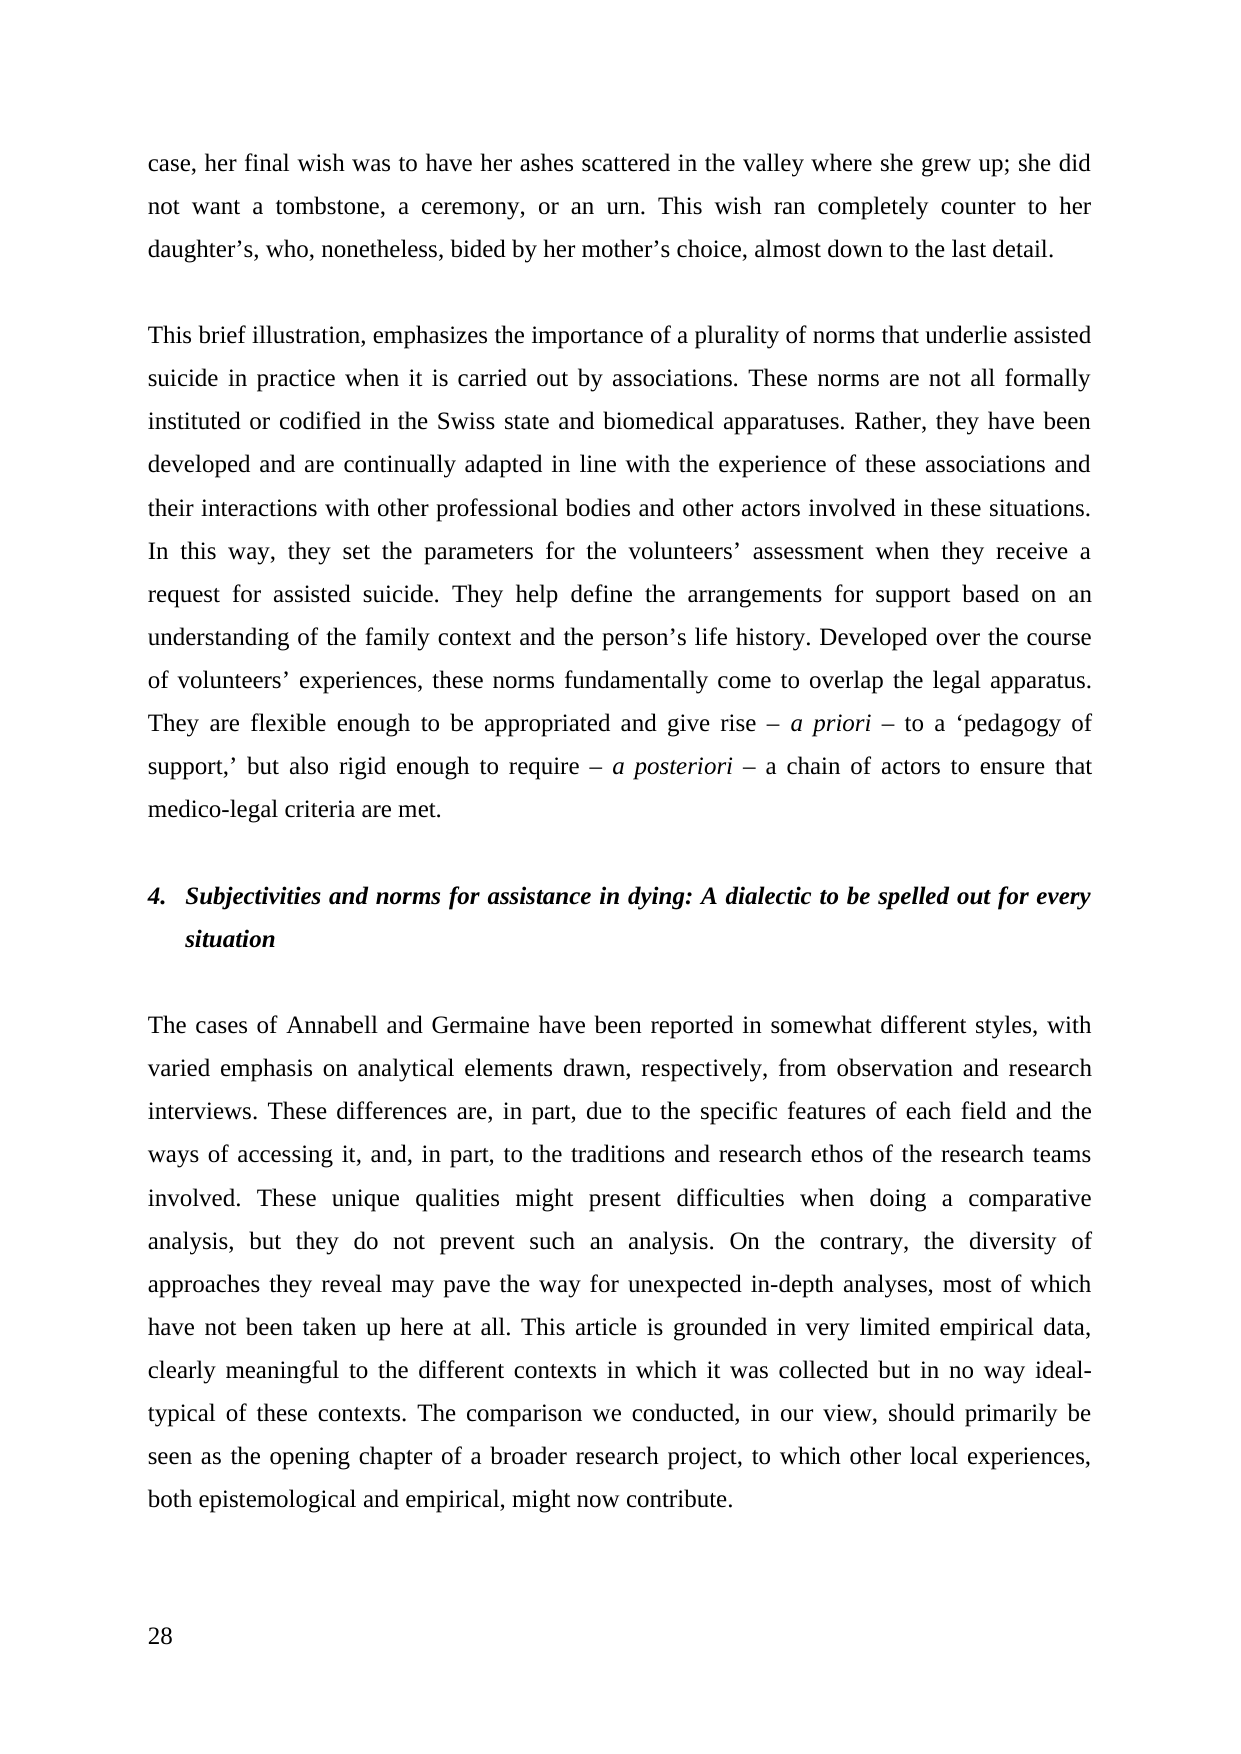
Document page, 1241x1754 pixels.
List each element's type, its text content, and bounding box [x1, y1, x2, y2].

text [148, 148, 1093, 263]
text The cases of Annabell and Germaine have been reported in somewhat different styles, with varied emphasis on analytical elements drawn, respectively, from observation and research interviews. These differences are, in part, due to the specific features of each field and the ways of accessing it, and, in part, to the traditions and research ethos of the research teams involved. These unique qualities might present difficulties when doing a comparative analysis, but they do not prevent such an analysis. On the contrary, the diversity of approaches they reveal may pave the way for unexpected in-depth analyses, most of which have not been taken up here at all. This article is grounded in very limited empirical data, clearly meaningful to the different contexts in which it was collected but in no way ideal-typical of these contexts. The comparison we conducted, in our view, should primarily be seen as the opening chapter of a broader research project, to which other local experiences, both epistemological and empirical, might now contribute. [148, 1010, 1093, 1513]
list Subjectivities and norms for assistance in dying: A dialectic to be spelled out for every situation [148, 881, 1093, 953]
text This brief illustration, emphasizes the importance of a plurality of norms that underlie assisted suicide in practice when it is carried out by associations. These norms are not all formally instituted or codified in the Swiss state and biomedical apparatuses. Rather, they have been developed and are continually adapted in line with the experience of these associations and their interactions with other professional bodies and other actors involved in these situations. In this way, they set the parameters for the volunteers’ assessment when they receive a request for assisted suicide. They help define the arrangements for support based on an understanding of the family context and the person’s life history. Developed over the course of volunteers’ experiences, these norms fundamentally come to overlap the legal apparatus. They are flexible enough to be appropriated and give rise – a priori – to a ‘pedagogy of support,’ but also rigid enough to require – a posteriori – a chain of actors to ensure that medico-legal criteria are met. [148, 320, 1093, 823]
